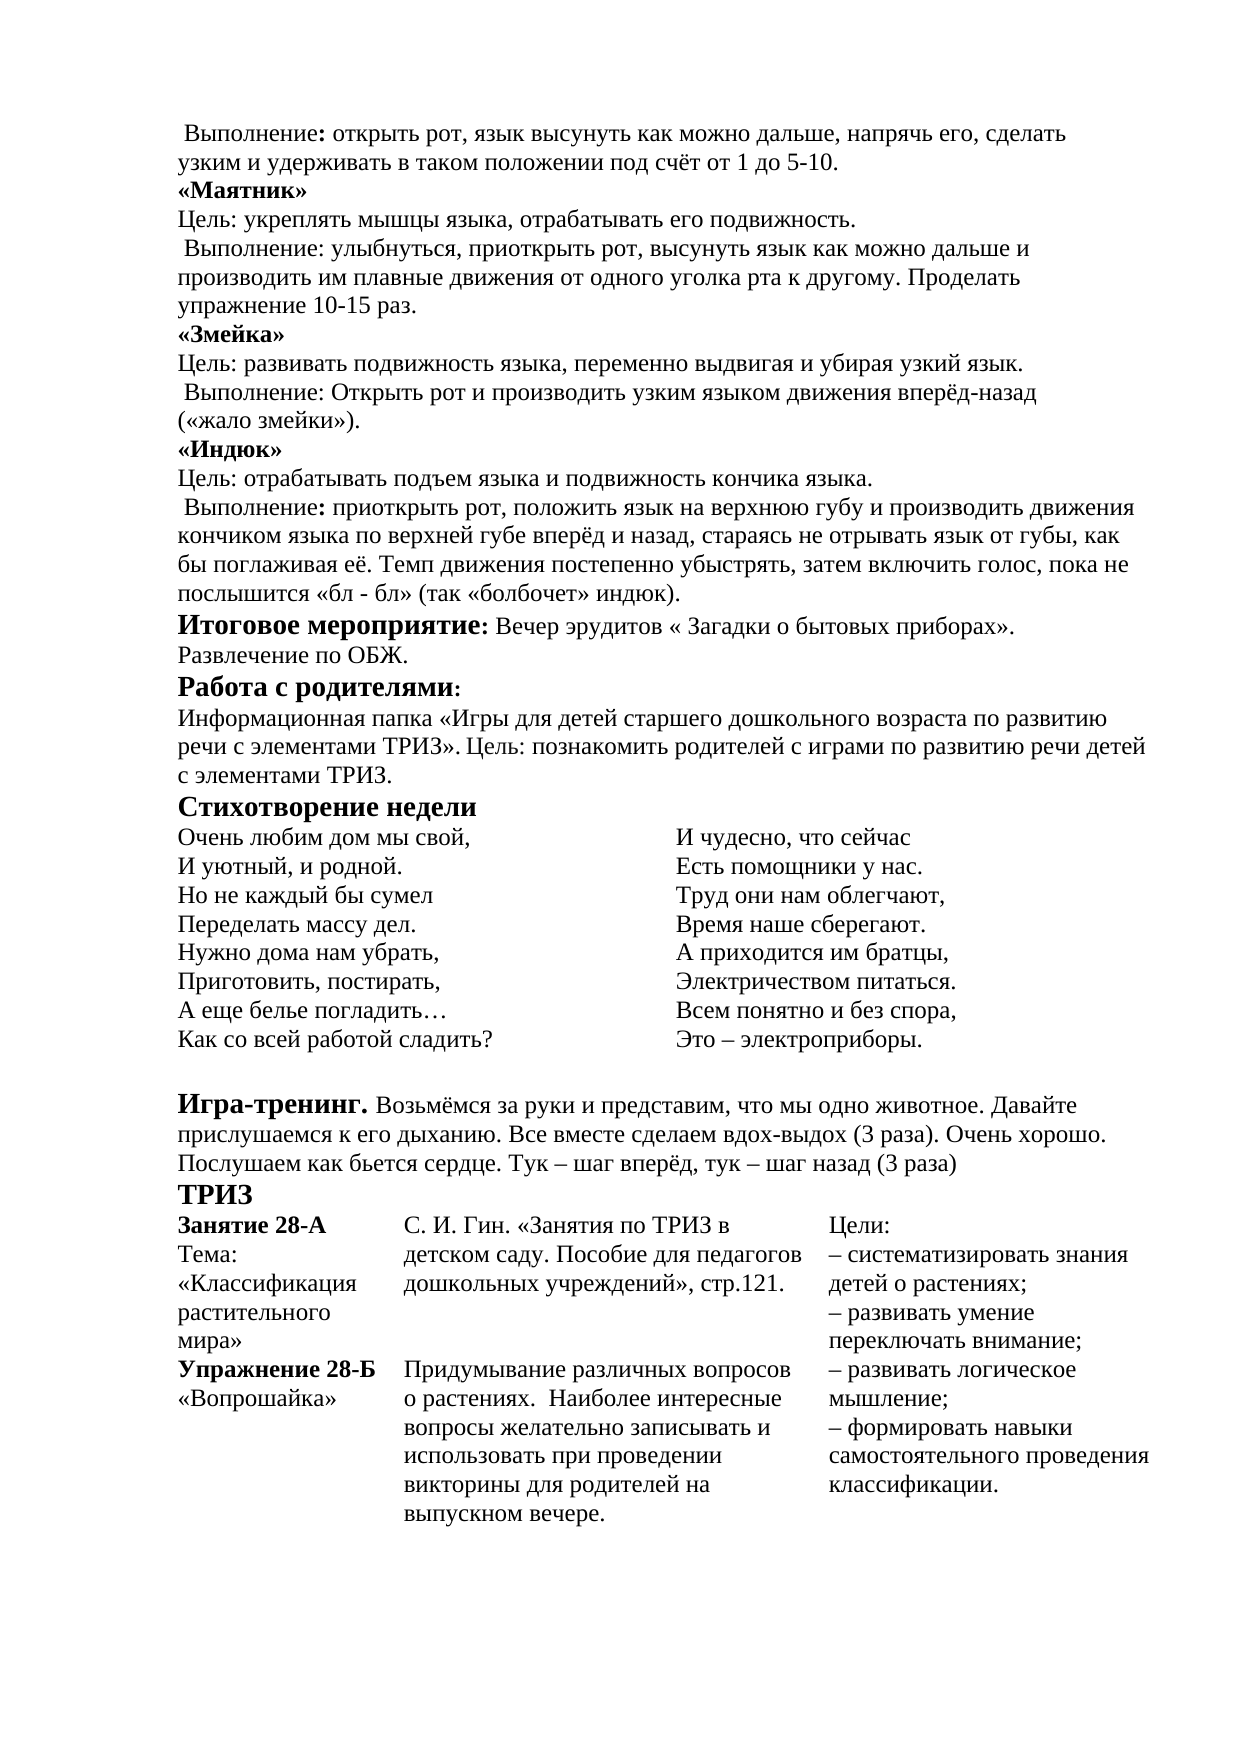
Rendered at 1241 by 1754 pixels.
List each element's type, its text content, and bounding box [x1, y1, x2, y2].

text Выполнение: открыть рот, язык высунуть как можно дальше, напрячь его, сделать [177, 118, 1152, 147]
text узким и удерживать в таком положении под счёт от 1 до 5-10. [177, 147, 1152, 176]
text Итоговое мероприятие: Вечер эрудитов « Загадки о бытовых приборах». Развлечение по ОБЖ. [177, 607, 1152, 669]
table_header И чудесно, что сейчас Есть помощники у нас. Труд они нам облегчают, Время наше сберегают. А приходится им братцы, Электричеством питаться. Всем понятно и без спора, Это – электроприборы. [664, 823, 1163, 1086]
text Стихотворение недели [177, 789, 1152, 822]
text Работа с родителями: [177, 669, 1152, 703]
text Игра-тренинг. Возьмёмся за руки и представим, что мы одно животное. Давайте прислушаемся к его дыханию. Все вместе сделаем вдох-выдох (3 раза). Очень хорошо. Послушаем как бьется сердце. Тук – шаг вперёд, тук – шаг назад (3 раза) [177, 1086, 1152, 1177]
table_header Очень любим дом мы свой, И уютный, и родной. Но не каждый бы сумел Переделать массу дел. Нужно дома нам убрать, Приготовить, постирать, А еще белье погладить… Как со всей работой сладить? [166, 823, 664, 1086]
text ТРИЗ [177, 1177, 1152, 1211]
text Цель: отрабатывать подъем языка и подвижность кончика языка. [177, 463, 1152, 492]
text Цель: укреплять мышцы языка, отрабатывать его подвижность. [177, 204, 1152, 233]
table_header С. И. Гин. «Занятия по ТРИЗ в детском саду. Пособие для педагогов дошкольных учреждений», стр.121. Придумывание различных вопросов о растениях. Наиболее интересные вопросы желательно записывать и использовать при проведении викторины для родителей на выпускном вечере. [392, 1211, 817, 1556]
text Цель: развивать подвижность языка, переменно выдвигая и убирая узкий язык. [177, 348, 1152, 377]
text Выполнение: Открыть рот и производить узким языком движения вперёд-назад [177, 377, 1152, 406]
text Выполнение: приоткрыть рот, положить язык на верхнюю губу и производить движения кончиком языка по верхней губе вперёд и назад, стараясь не отрывать язык от губы, как бы поглаживая её. Темп движения постепенно убыстрять, затем включить голос, пока не послышится «бл - бл» (так «болбочет» индюк). [177, 492, 1152, 607]
text Информационная папка «Игры для детей старшего дошкольного возраста по развитию речи с элементами ТРИЗ». Цель: познакомить родителей с играми по развитию речи детей с элементами ТРИЗ. [177, 703, 1152, 789]
text («жало змейки»). [177, 406, 1152, 434]
text «Маятник» [177, 176, 1152, 204]
text «Индюк» [177, 434, 1152, 463]
table_header Занятие 28-А Тема: «Классификация растительного мира» Упражнение 28-Б «Вопрошайка» [166, 1211, 392, 1556]
table_header Цели: – систематизировать знания детей о растениях; – развивать умение переключать внимание; – развивать логическое мышление; – формировать навыки самостоятельного проведения классификации. [817, 1211, 1163, 1556]
text «Змейка» [177, 319, 1152, 348]
text Выполнение: улыбнуться, приоткрыть рот, высунуть язык как можно дальше и производить им плавные движения от одного уголка рта к другому. Проделать упражнение 10-15 раз. [177, 233, 1152, 319]
